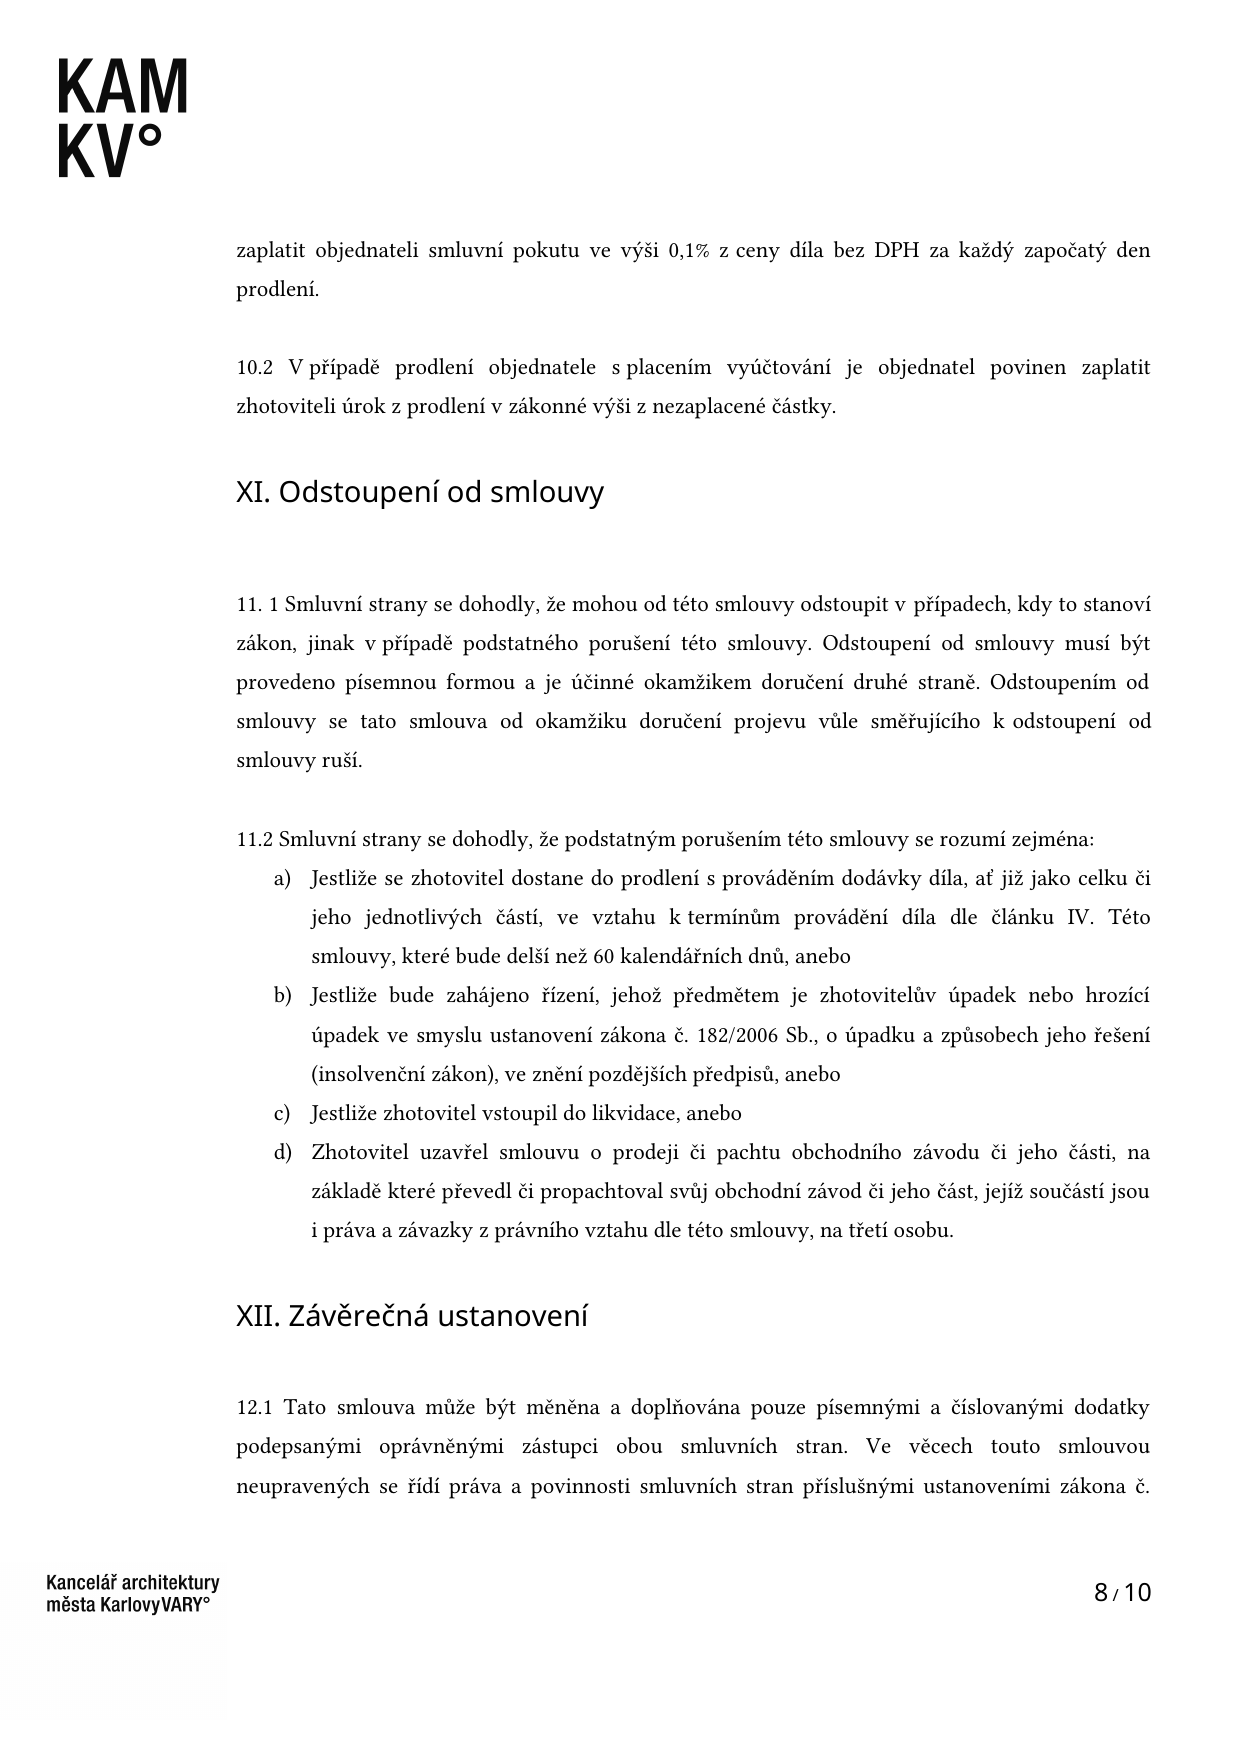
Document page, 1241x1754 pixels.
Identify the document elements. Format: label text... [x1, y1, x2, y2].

list Jestliže se zhotovitel dostane do prodlení s prováděním dodávky díla, ať již jako celku či jeho jednotlivých částí, ve vztahu k termínům provádění díla dle článku IV. Této smlouvy, které bude delší než 60 kalendářních dnů, anebo [274, 865, 1152, 969]
list Jestliže bude zahájeno řízení, jehož předmětem je zhotovitelův úpadek nebo hrozící úpadek ve smyslu ustanovení zákona č. 182/2006 Sb., o úpadku a způsobech jeho řešení (insolvenční zákon), ve znění pozdějších předpisů, anebo [274, 982, 1152, 1087]
text 11. 1 Smluvní strany se dohodly, že mohou od této smlouvy odstoupit v případech, kdy to stanoví zákon, jinak v případě podstatného porušení této smlouvy. Odstoupení od smlouvy musí být provedeno písemnou formou a je účinné okamžikem doručení druhé straně. Odstoupením od smlouvy se tato smlouva od okamžiku doručení projevu vůle směřujícího k odstoupení od smlouvy ruší. [236, 591, 1152, 773]
text 11.2 Smluvní strany se dohodly, že podstatným porušením této smlouvy se rozumí zejména: [236, 826, 1152, 852]
list Zhotovitel uzavřel smlouvu o prodeji či pachtu obchodního závodu či jeho části, na základě které převedl či propachtoval svůj obchodní závod či jeho část, jejíž součástí jsou i práva a závazky z právního vztahu dle této smlouvy, na třetí osobu. [274, 1139, 1152, 1243]
picture [0, 0, 200, 184]
list Jestliže zhotovitel vstoupil do likvidace, anebo [274, 1100, 1152, 1126]
text XII. Závěrečná ustanovení [236, 1296, 1152, 1335]
picture [0, 1562, 228, 1720]
text 10.2 V případě prodlení objednatele s placením vyúčtování je objednatel povinen zaplatit zhotoviteli úrok z prodlení v zákonné výši z nezaplacené částky. [236, 354, 1152, 419]
text XI. Odstoupení od smlouvy [236, 472, 1152, 511]
